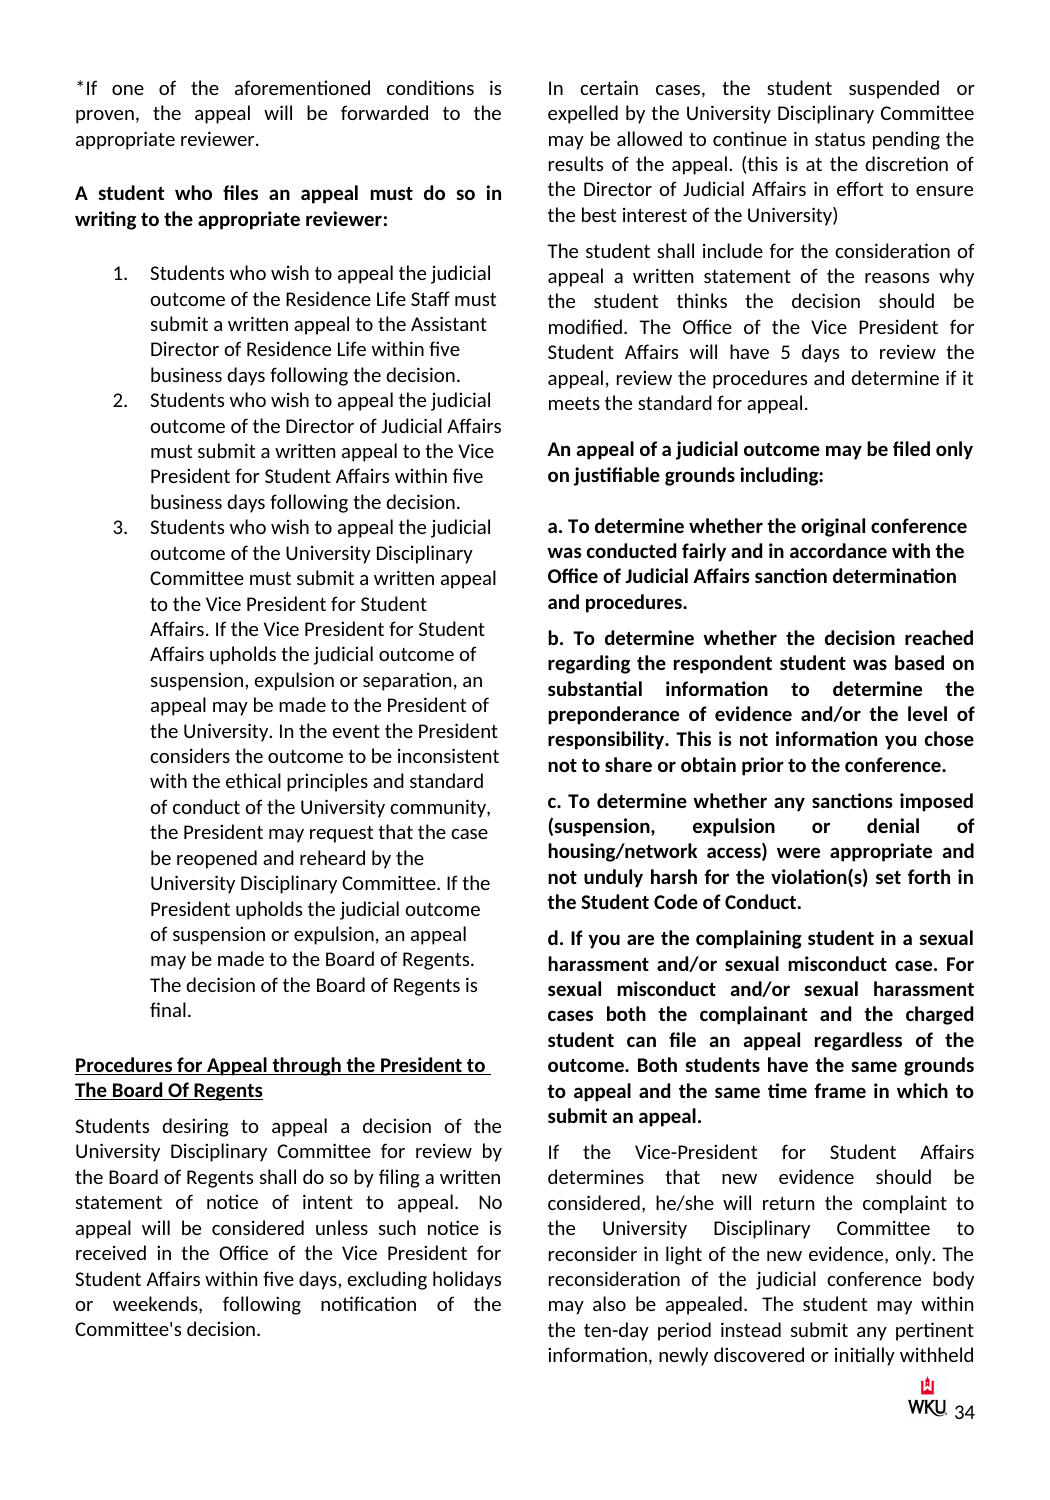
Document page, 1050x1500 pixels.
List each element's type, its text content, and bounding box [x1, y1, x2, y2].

text The student shall include for the consideration of appeal a written statement of the reasons why the student thinks the decision should be modified. The Office of the Vice President for Student Affairs will have 5 days to review the appeal, review the procedures and determine if it meets the standard for appeal. [547, 238, 975, 416]
text c. To determine whether any sanctions imposed (suspension, expulsion or denial of housing/network access) were appropriate and not unduly harsh for the violation(s) set forth in the Student Code of Conduct. [547, 788, 975, 915]
text a. To determine whether the original conference was conducted fairly and in accordance with the Office of Judicial Affairs sanction determination and procedures. [547, 487, 975, 614]
picture [905, 1373, 950, 1420]
text Students desiring to appeal a decision of the University Disciplinary Committee for review by the Board of Regents shall do so by filing a written statement of notice of intent to appeal. No appeal will be considered unless such notice is received in the Office of the Vice President for Student Affairs within five days, excluding holidays or weekends, following notification of the Committee's decision. [75, 1113, 502, 1342]
text d. If you are the complaining student in a sexual harassment and/or sexual misconduct case. For sexual misconduct and/or sexual harassment cases both the complainant and the charged student can file an appeal regardless of the outcome. Both students have the same grounds to appeal and the same time frame in which to submit an appeal. [547, 925, 975, 1129]
subtitle A student who files an appeal must do so in writing to the appropriate reviewer: [75, 180, 502, 231]
list Students who wish to appeal the judicial outcome of the Director of Judicial Affairs must submit a written appeal to the Vice President for Student Affairs within five business days following the decision. [112, 387, 502, 514]
text b. To determine whether the decision reached regarding the respondent student was based on substantial information to determine the preponderance of evidence and/or the level of responsibility. This is not information you chose not to share or obtain prior to the conference. [547, 625, 975, 777]
text *If one of the aforementioned conditions is proven, the appeal will be forwarded to the appropriate reviewer. [75, 75, 502, 151]
list Students who wish to appeal the judicial outcome of the University Disciplinary Committee must submit a written appeal to the Vice President for Student Affairs. If the Vice President for Student Affairs upholds the judicial outcome of suspension, expulsion or separation, an appeal may be made to the President of the University. In the event the President considers the outcome to be inconsistent with the ethical principles and standard of conduct of the University community, the President may request that the case be reopened and reheard by the University Disciplinary Committee. If the President upholds the judicial outcome of suspension or expulsion, an appeal may be made to the Board of Regents. The decision of the Board of Regents is final. [112, 514, 502, 1023]
text In certain cases, the student suspended or expelled by the University Disciplinary Committee may be allowed to continue in status pending the results of the appeal. (this is at the discretion of the Director of Judicial Affairs in effort to ensure the best interest of the University) [547, 75, 975, 227]
subtitle An appeal of a judicial outcome may be filed only on justifiable grounds including: [547, 437, 975, 487]
subtitle Procedures for Appeal through the President to The Board Of Regents [75, 1052, 502, 1103]
list Students who wish to appeal the judicial outcome of the Residence Life Staff must submit a written appeal to the Assistant Director of Residence Life within five business days following the decision. [112, 260, 502, 387]
